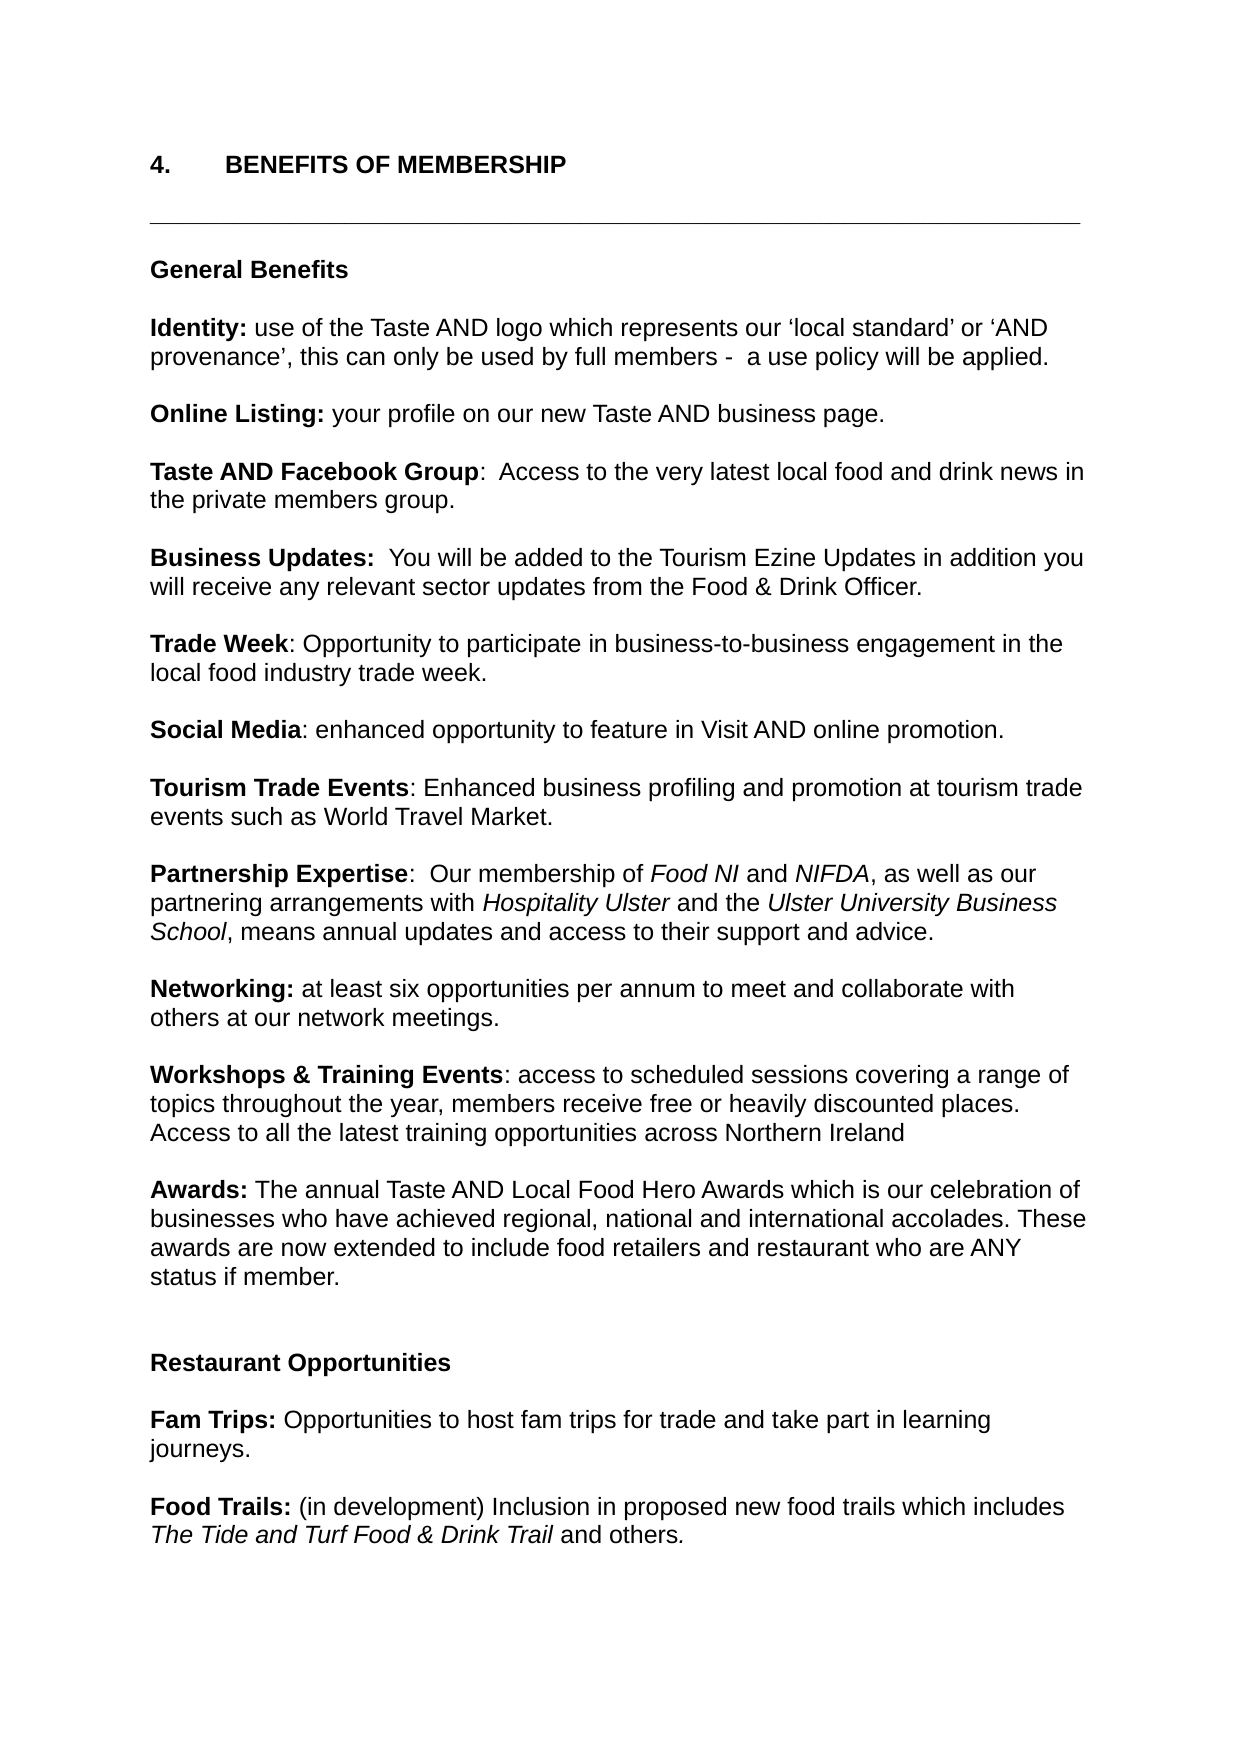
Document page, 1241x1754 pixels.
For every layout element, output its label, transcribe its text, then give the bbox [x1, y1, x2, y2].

text Networking: at least six opportunities per annum to meet and collaborate with others at our network meetings. [150, 974, 1090, 1031]
text Identity: use of the Taste AND logo which represents our ‘local standard’ or ‘AND provenance’, this can only be used by full members - a use policy will be applied. [150, 313, 1090, 370]
text Business Updates: You will be added to the Tourism Ezine Updates in addition you will receive any relevant sector updates from the Food & Drink Officer. [150, 543, 1090, 600]
text ___________________________________________________________________ [150, 198, 1090, 226]
text Workshops & Training Events: access to scheduled sessions covering a range of topics throughout the year, members receive free or heavily discounted places. Access to all the latest training opportunities across Northern Ireland [150, 1060, 1090, 1146]
text Partnership Expertise: Our membership of Food NI and NIFDA, as well as our partnering arrangements with Hospitality Ulster and the Ulster University Business School, means annual updates and access to their support and advice. [150, 859, 1090, 945]
text General Benefits [150, 255, 1090, 284]
text Online Listing: your profile on our new Taste AND business page. [150, 399, 1090, 428]
text Food Trails: (in development) Inclusion in proposed new food trails which includes The Tide and Turf Food & Drink Trail and others. [150, 1491, 1090, 1549]
text Awards: The annual Taste AND Local Food Hero Awards which is our celebration of businesses who have achieved regional, national and international accolades. These awards are now extended to include food retailers and restaurant who are ANY status if member. [150, 1175, 1090, 1290]
text Fam Trips: Opportunities to host fam trips for trade and take part in learning journeys. [150, 1405, 1090, 1463]
text Taste AND Facebook Group: Access to the very latest local food and drink news in the private members group. [150, 456, 1090, 514]
text Tourism Trade Events: Enhanced business profiling and promotion at tourism trade events such as World Travel Market. [150, 773, 1090, 830]
text Social Media: enhanced opportunity to feature in Visit AND online promotion. [150, 715, 1090, 744]
text Restaurant Opportunities [150, 1348, 1090, 1376]
text Trade Week: Opportunity to participate in business-to-business engagement in the local food industry trade week. [150, 629, 1090, 686]
text 4. BENEFITS OF MEMBERSHIP [150, 150, 1090, 179]
